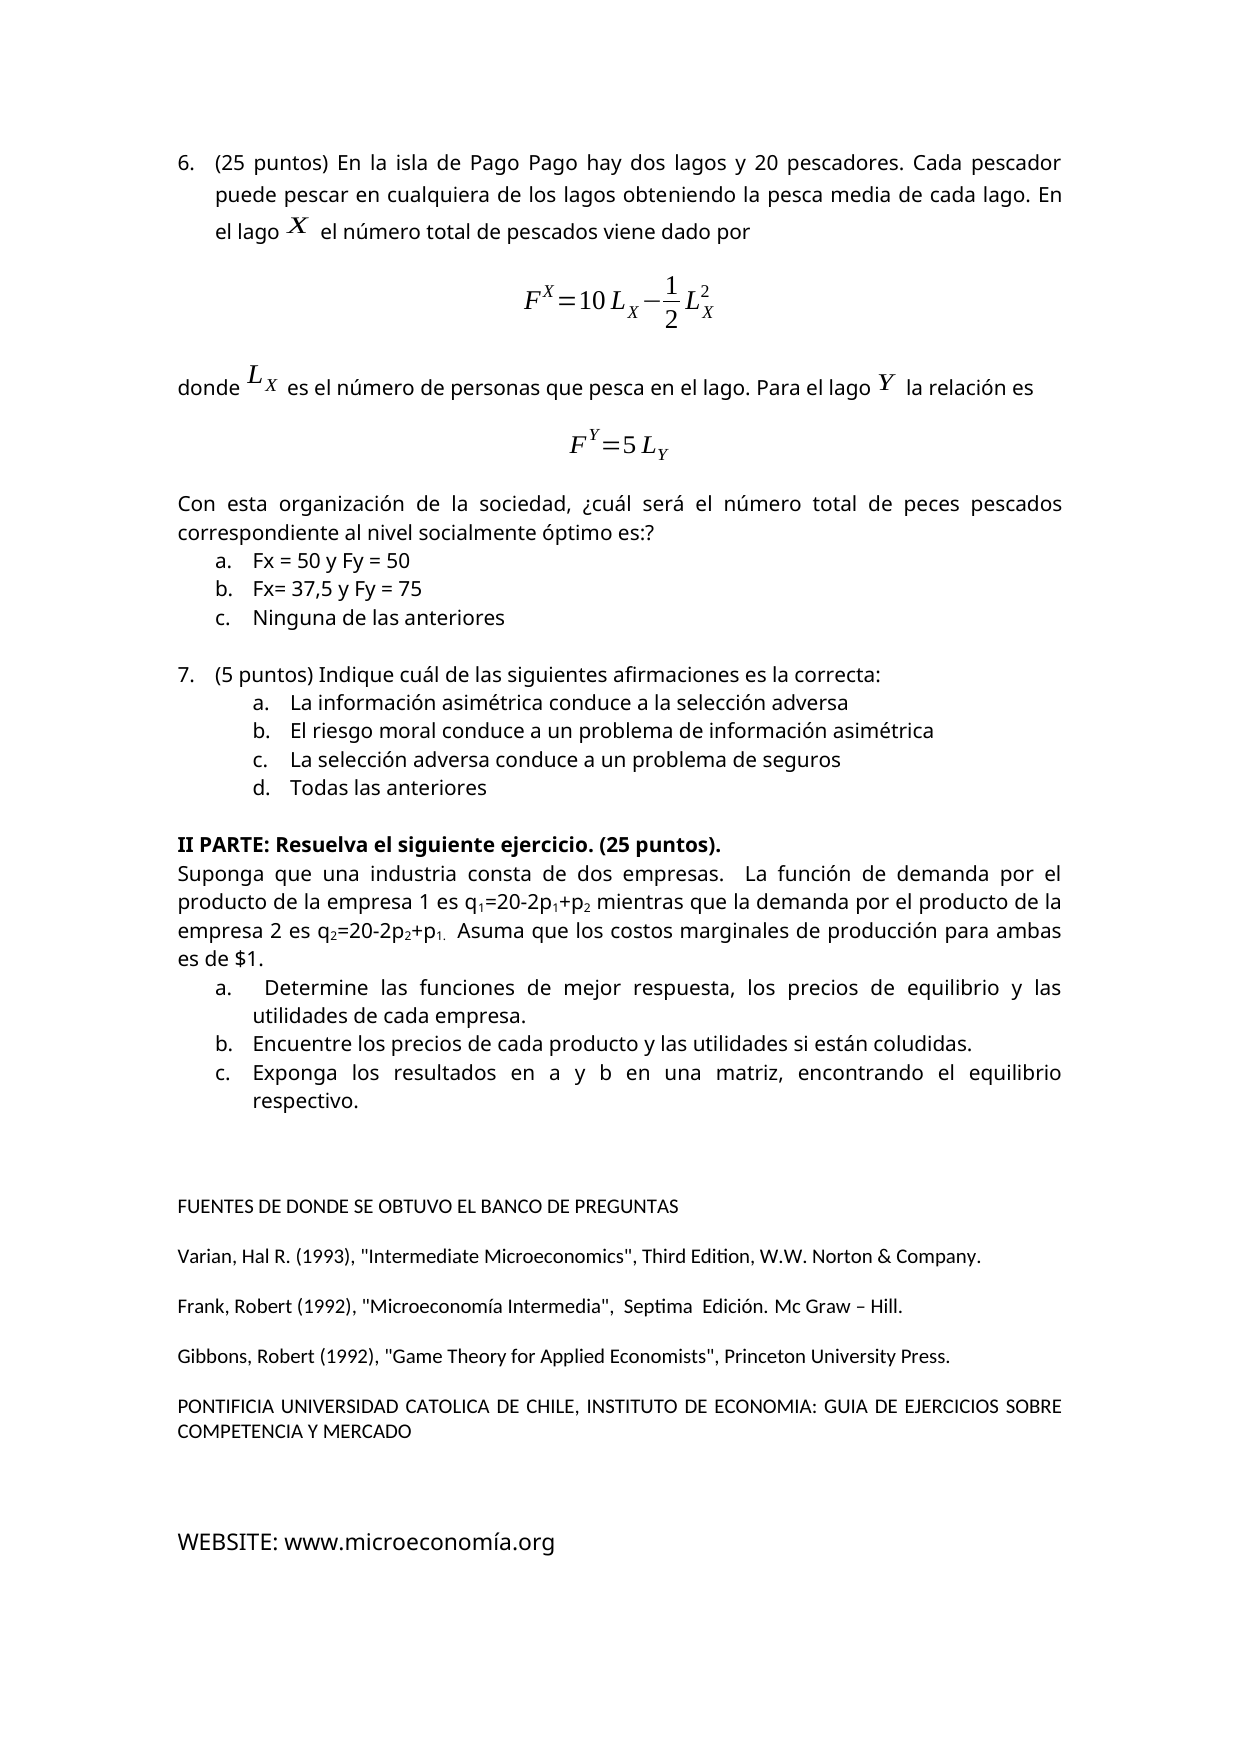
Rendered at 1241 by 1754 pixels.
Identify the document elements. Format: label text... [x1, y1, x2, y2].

text FUENTES DE DONDE SE OBTUVO EL BANCO DE PREGUNTAS [177, 1193, 1063, 1219]
list Todas las anteriores [252, 773, 1063, 802]
list Fx= 37,5 y Fy = 75 [215, 574, 1063, 603]
list Determine las funciones de mejor respuesta, los precios de equilibrio y las utilidades de cada empresa. [215, 973, 1063, 1029]
list Exponga los resultados en a y b en una matriz, encontrando el equilibrio respectivo. [215, 1058, 1063, 1115]
list La información asimétrica conduce a la selección adversa [252, 688, 1063, 717]
text Gibbons, Robert (1992), "Game Theory for Applied Economists", Princeton University Press. [177, 1343, 1063, 1369]
text II PARTE: Resuelva el siguiente ejercicio. (25 puntos). [177, 830, 1063, 859]
text Varian, Hal R. (1993), "Intermediate Microeconomics", Third Edition, W.W. Norton & Company. [177, 1243, 1063, 1269]
text Suponga que una industria consta de dos empresas. La función de demanda por el producto de la empresa 1 es q1=20-2p1+p2 mientras que la demanda por el producto de la empresa 2 es q2=20-2p2+p1. Asuma que los costos marginales de producción para ambas es de $1. [177, 859, 1063, 973]
list Encuentre los precios de cada producto y las utilidades si están coludidas. [215, 1029, 1063, 1058]
text donde es el número de personas que pesca en el lago. Para el lago la relación es [177, 359, 1063, 402]
text Con esta organización de la sociedad, ¿cuál será el número total de peces pescados correspondiente al nivel socialmente óptimo es:? [177, 489, 1063, 546]
list (25 puntos) En la isla de Pago Pago hay dos lagos y 20 pescadores. Cada pescador puede pescar en cualquiera de los lagos obteniendo la pesca media de cada lago. En el lago el número total de pescados viene dado por [177, 148, 1063, 246]
list (5 puntos) Indique cuál de las siguientes afirmaciones es la correcta: [177, 660, 1063, 688]
list Ninguna de las anteriores [215, 603, 1063, 631]
list Fx = 50 y Fy = 50 [215, 546, 1063, 574]
text PONTIFICIA UNIVERSIDAD CATOLICA DE CHILE, INSTITUTO DE ECONOMIA: GUIA DE EJERCICIOS SOBRE COMPETENCIA Y MERCADO [177, 1393, 1063, 1444]
text WEBSITE: www.microeconomía.org [177, 1526, 1063, 1557]
list La selección adversa conduce a un problema de seguros [252, 745, 1063, 773]
text Frank, Robert (1992), "Microeconomía Intermedia", Septima Edición. Mc Graw – Hill. [177, 1293, 1063, 1319]
list El riesgo moral conduce a un problema de información asimétrica [252, 717, 1063, 745]
